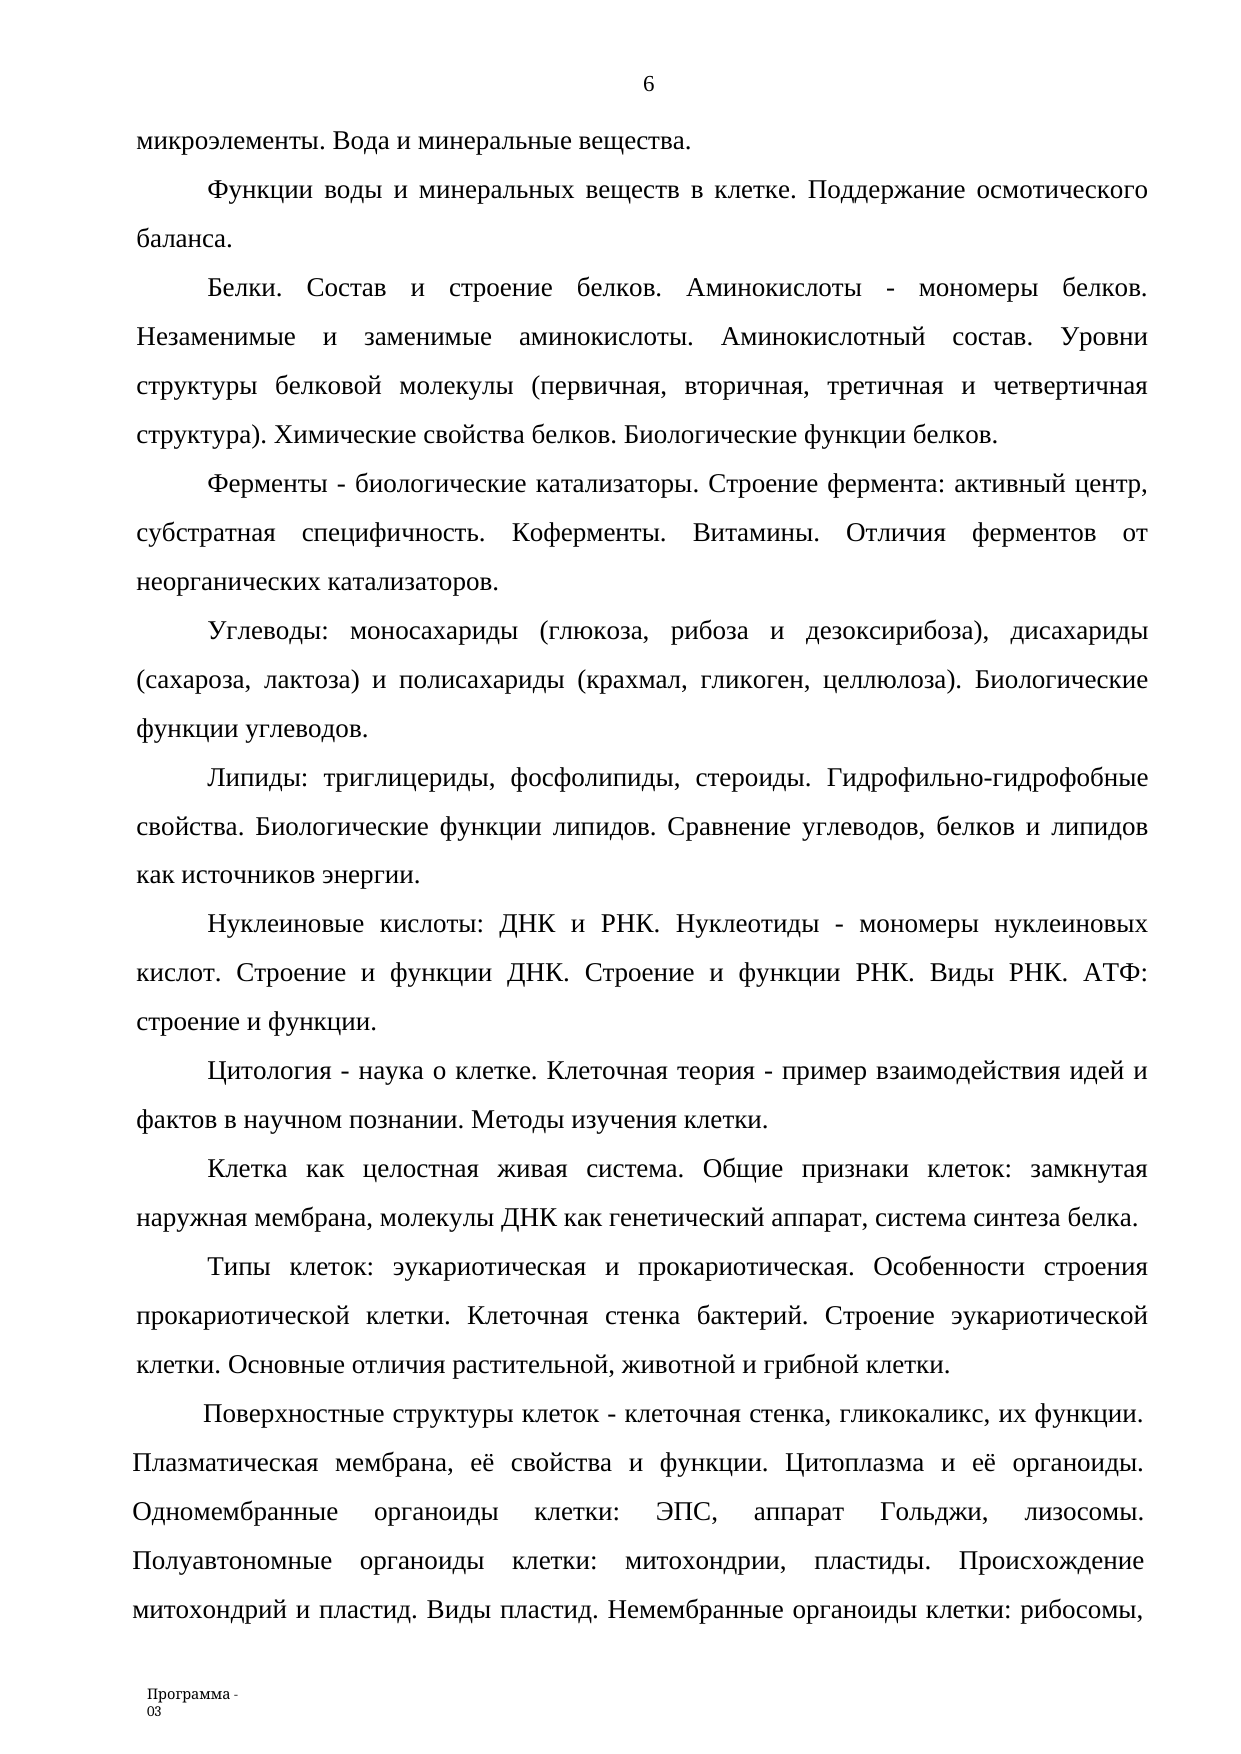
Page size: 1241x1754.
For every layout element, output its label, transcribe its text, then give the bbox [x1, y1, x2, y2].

text Углеводы: моносахариды (глюкоза, рибоза и дезоксирибоза), дисахариды (сахароза, лактоза) и полисахариды (крахмал, гликоген, целлюлоза). Биологические функции углеводов. [136, 600, 1149, 747]
text Липиды: триглицериды, фосфолипиды, стероиды. Гидрофильно-гидрофобные свойства. Биологические функции липидов. Сравнение углеводов, белков и липидов как источников энергии. [136, 747, 1149, 894]
text Ферменты - биологические катализаторы. Строение фермента: активный центр, субстратная специфичность. Коферменты. Витамины. Отличия ферментов от неорганических катализаторов. [136, 453, 1149, 600]
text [136, 110, 1149, 159]
text Клетка как целостная живая система. Общие признаки клеток: замкнутая наружная мембрана, молекулы ДНК как генетический аппарат, система синтеза белка. [136, 1138, 1149, 1236]
text Нуклеиновые кислоты: ДНК и РНК. Нуклеотиды - мономеры нуклеиновых кислот. Строение и функции ДНК. Строение и функции РНК. Виды РНК. АТФ: строение и функции. [136, 894, 1149, 1041]
text Белки. Состав и строение белков. Аминокислоты - мономеры белков. Незаменимые и заменимые аминокислоты. Аминокислотный состав. Уровни структуры белковой молекулы (первичная, вторичная, третичная и четвертичная структура). Химические свойства белков. Биологические функции белков. [136, 257, 1149, 453]
text Типы клеток: эукариотическая и прокариотическая. Особенности строения прокариотической клетки. Клеточная стенка бактерий. Строение эукариотической клетки. Основные отличия растительной, животной и грибной клетки. [136, 1236, 1149, 1383]
text Цитология - наука о клетке. Клеточная теория - пример взаимодействия идей и фактов в научном познании. Методы изучения клетки. [136, 1041, 1149, 1138]
text Функции воды и минеральных веществ в клетке. Поддержание осмотического баланса. [136, 159, 1149, 257]
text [132, 1383, 1145, 1628]
